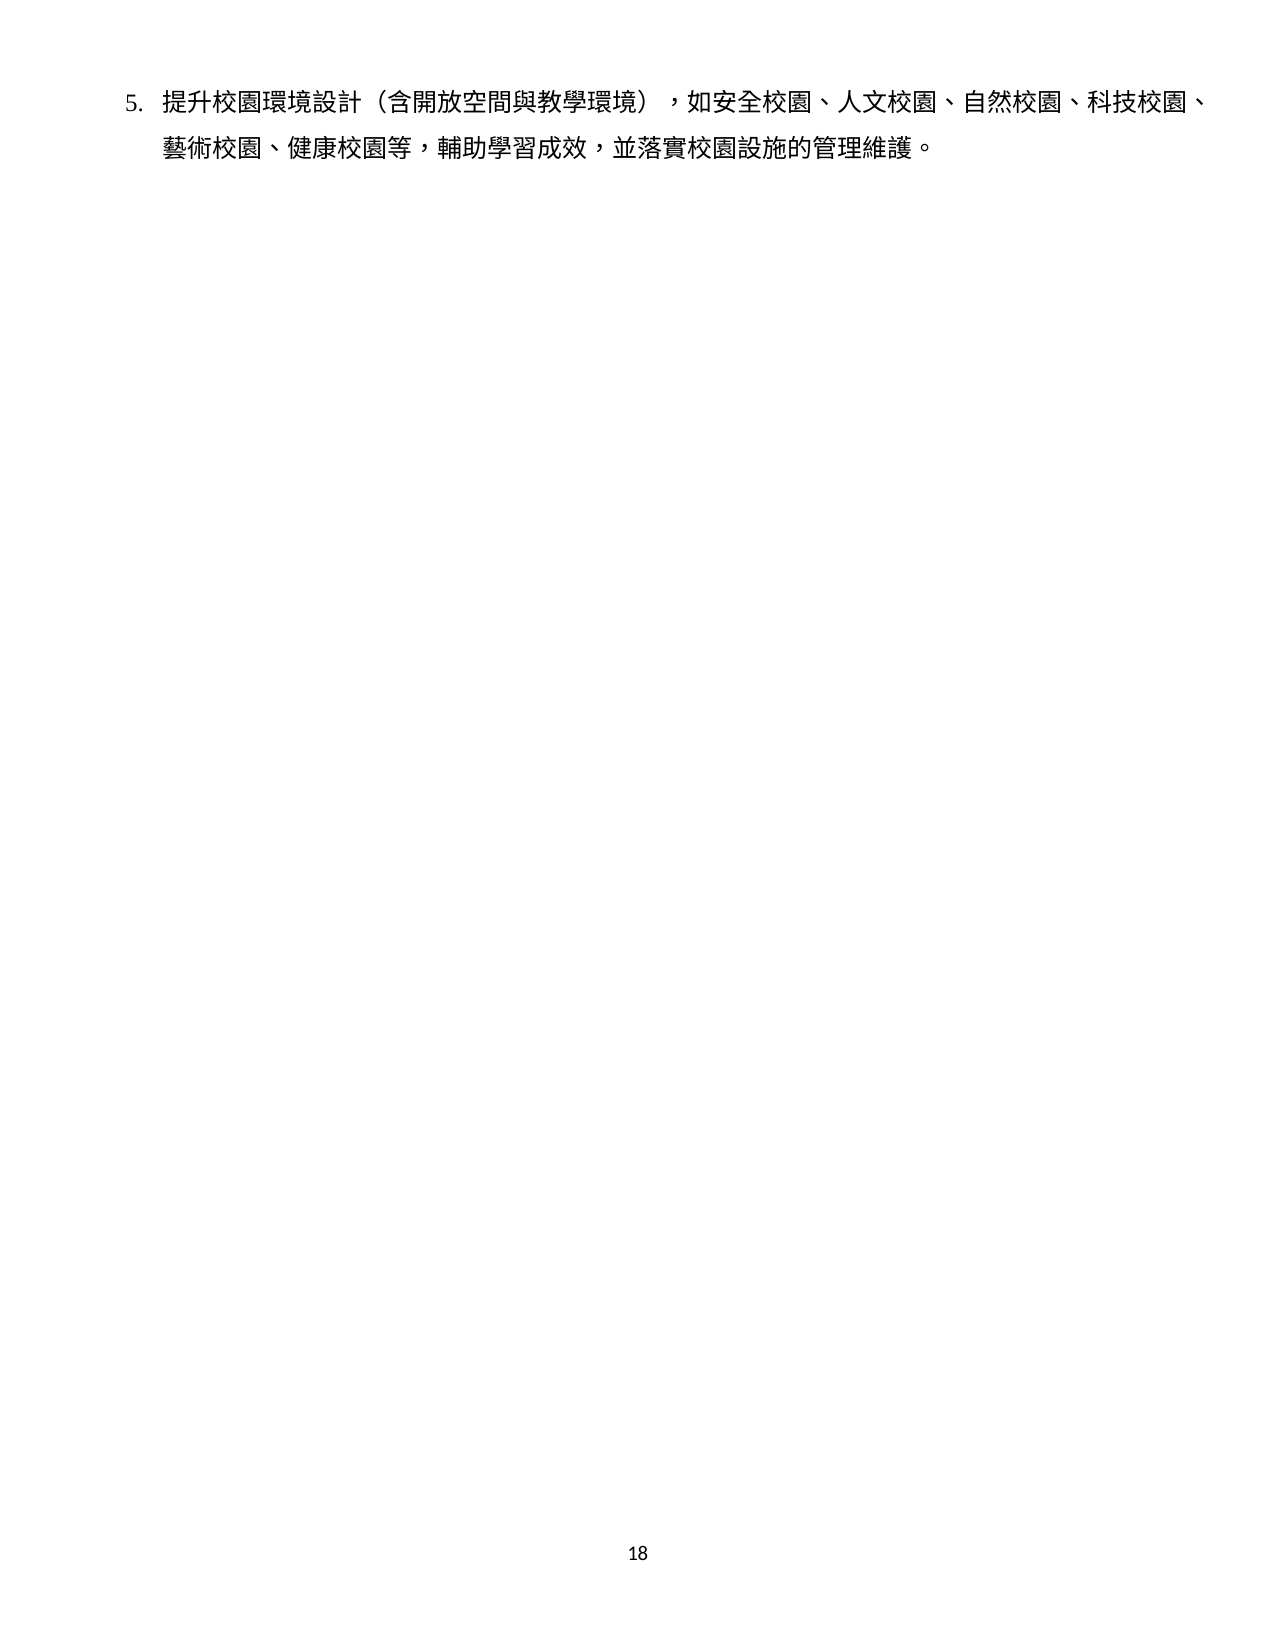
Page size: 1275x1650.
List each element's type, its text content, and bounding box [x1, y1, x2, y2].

list 提升校園環境設計（含開放空間與教學環境），如安全校園、人文校園、自然校園、科技校園、藝術校園、健康校園等，輔助學習成效，並落實校園設施的管理維護。 [125, 75, 1200, 167]
